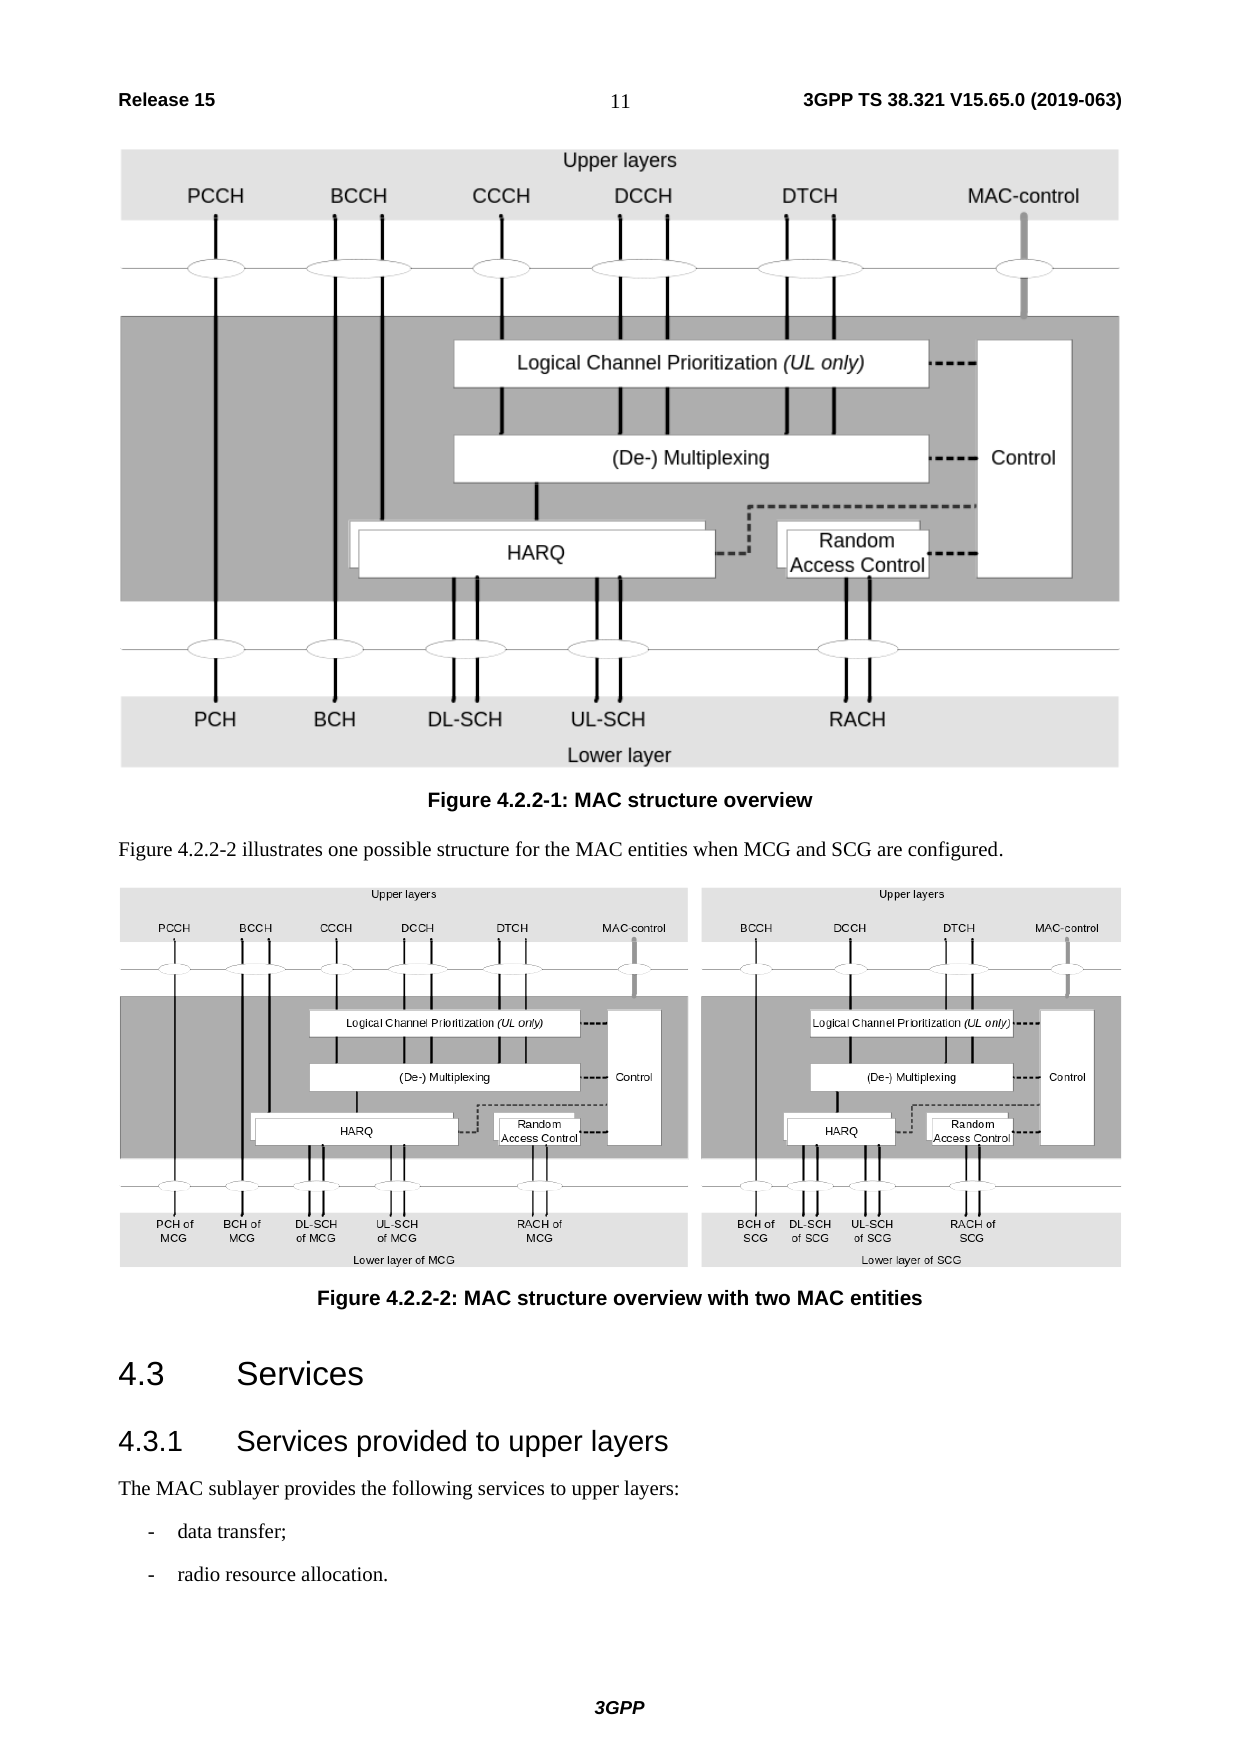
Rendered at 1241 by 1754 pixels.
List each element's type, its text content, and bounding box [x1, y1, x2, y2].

subtitle 4.3 Services [118, 1354, 1122, 1392]
text Figure 4.2.2-2 illustrates one possible structure for the MAC entities when MCG and SCG are configured. [118, 837, 1122, 861]
text Figure 4.2.2-1: MAC structure overview [118, 788, 1122, 812]
text Figure 4.2.2-2: MAC structure overview with two MAC entities [118, 1286, 1122, 1310]
text - data transfer; [148, 1519, 1122, 1543]
text - radio resource allocation. [148, 1561, 1122, 1586]
subtitle 4.3.1 Services provided to upper layers [118, 1423, 1122, 1457]
text The MAC sublayer provides the following services to upper layers: [118, 1476, 1122, 1500]
